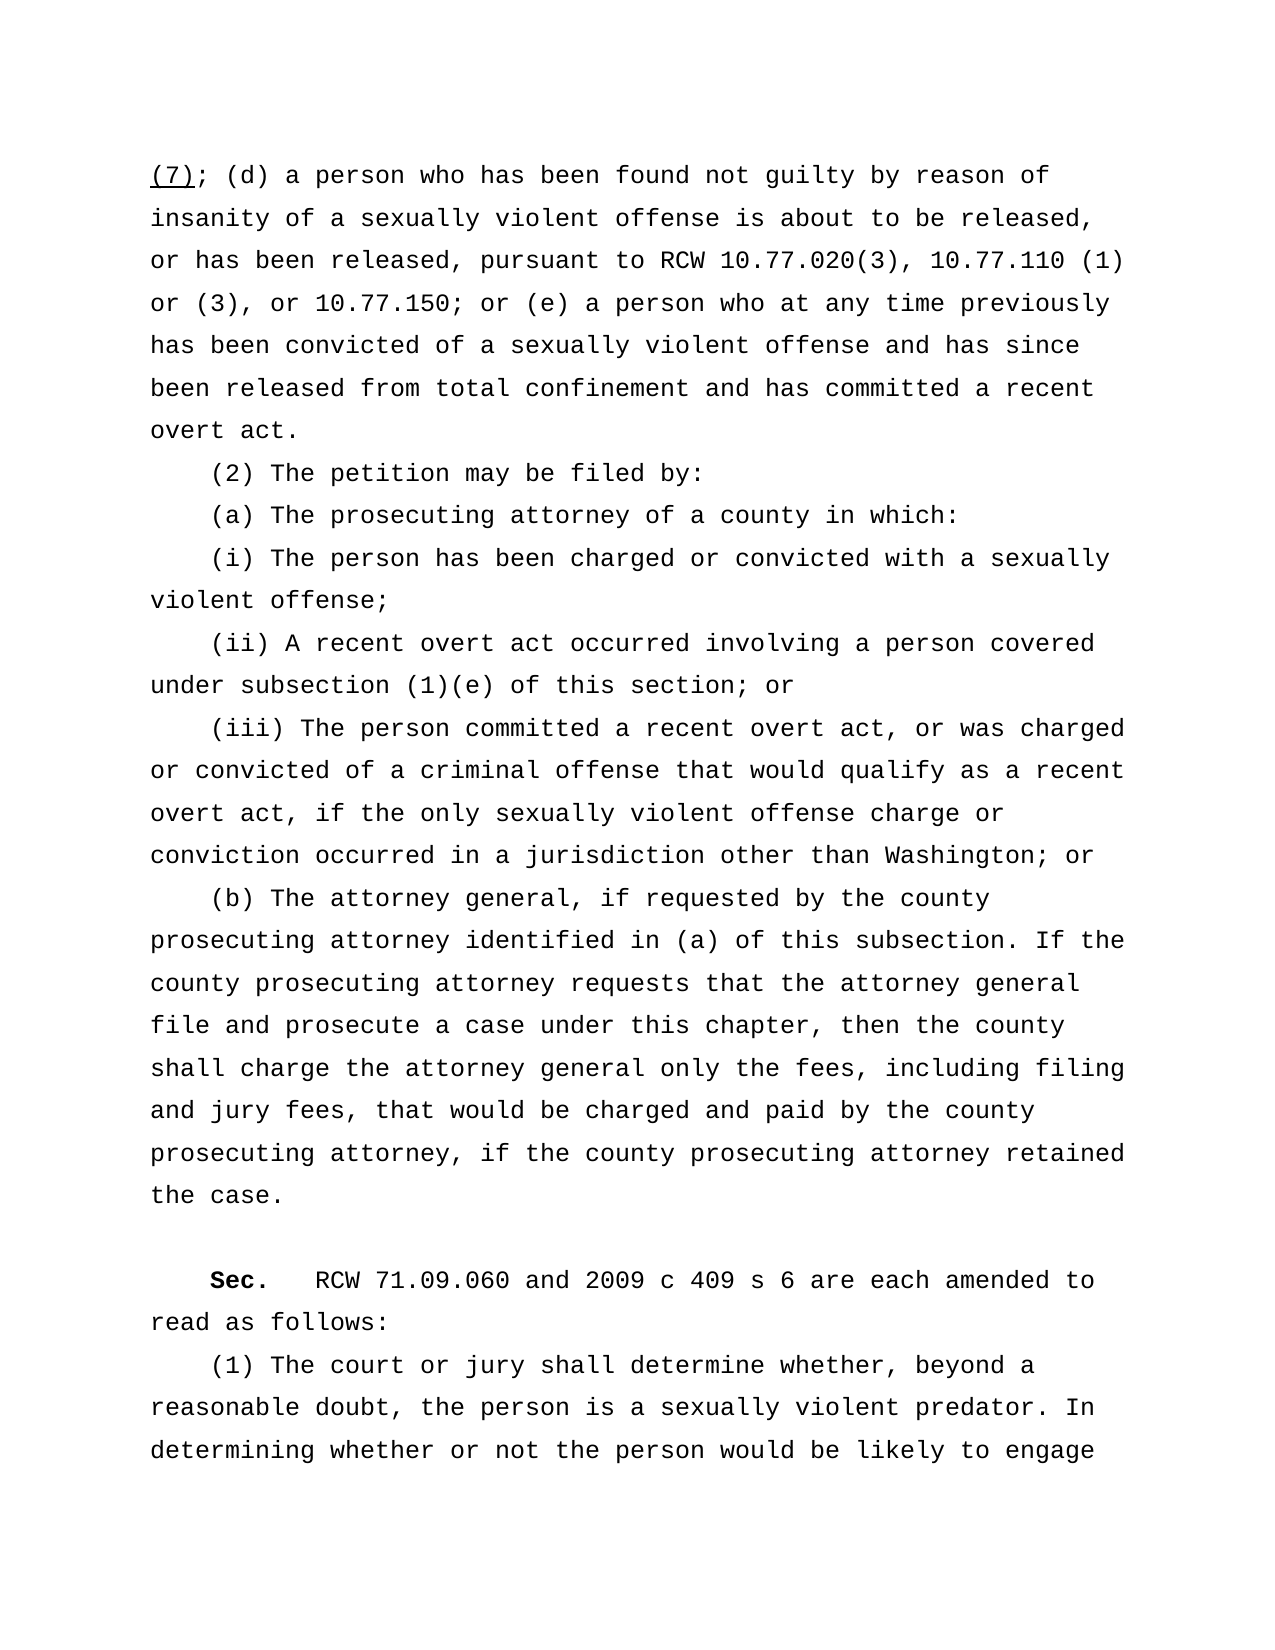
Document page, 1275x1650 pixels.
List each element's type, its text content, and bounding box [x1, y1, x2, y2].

text (b) The attorney general, if requested by the county prosecuting attorney identified in (a) of this subsection. If the county prosecuting attorney requests that the attorney general file and prosecute a case under this chapter, then the county shall charge the attorney general only the fees, including filing and jury fees, that would be charged and paid by the county prosecuting attorney, if the county prosecuting attorney retained the case. [150, 872, 1125, 1212]
text Sec. RCW 71.09.060 and 2009 c 409 s 6 are each amended to read as follows: [150, 1254, 1125, 1339]
text (iii) The person committed a recent overt act, or was charged or convicted of a criminal offense that would qualify as a recent overt act, if the only sexually violent offense charge or conviction occurred in a jurisdiction other than Washington; or [150, 702, 1125, 872]
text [150, 150, 1125, 447]
text (i) The person has been charged or convicted with a sexually violent offense; [150, 532, 1125, 617]
text (ii) A recent overt act occurred involving a person covered under subsection (1)(e) of this section; or [150, 617, 1125, 702]
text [150, 1339, 1125, 1467]
text (2) The petition may be filed by: [150, 447, 1125, 490]
text (a) The prosecuting attorney of a county in which: [150, 490, 1125, 532]
